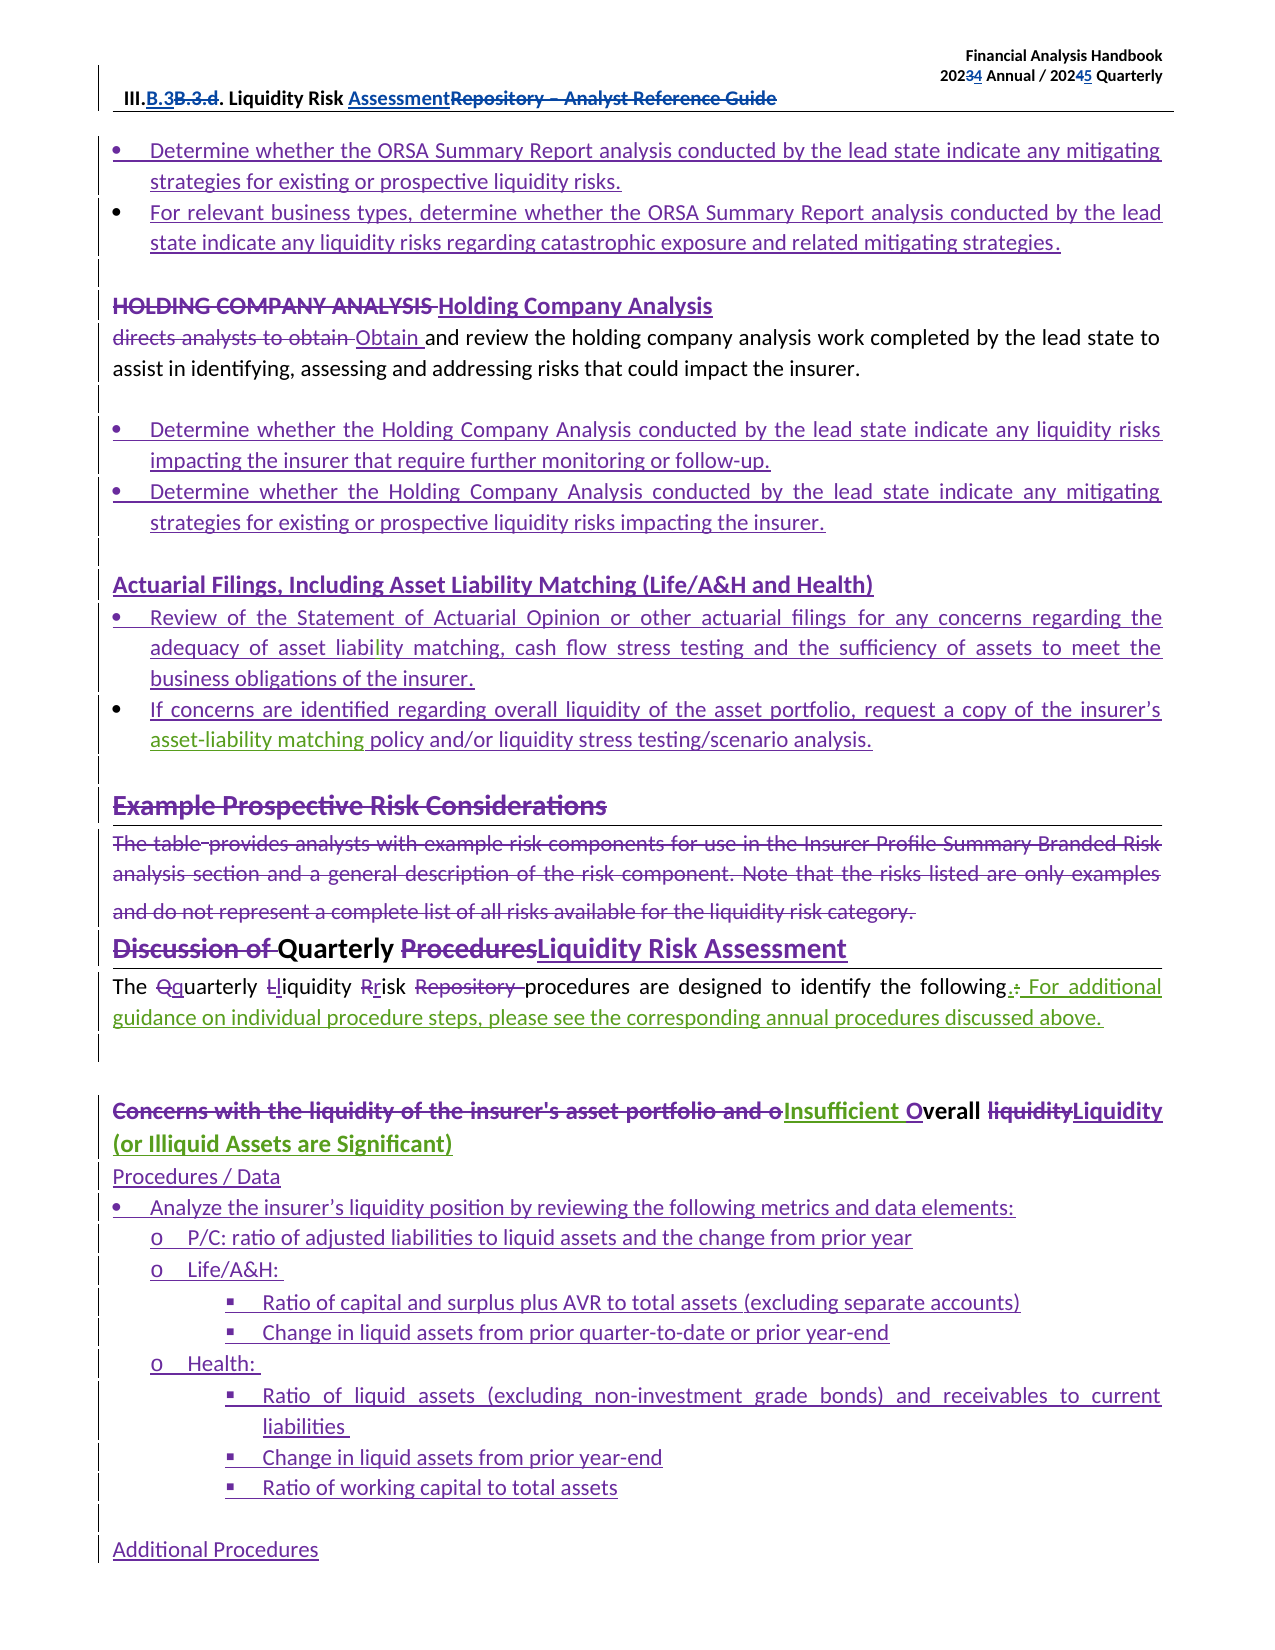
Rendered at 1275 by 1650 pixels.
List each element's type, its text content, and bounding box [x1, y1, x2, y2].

text and review the holding company analysis work completed by the lead state to assist in identifying, assessing and addressing risks that could impact the insurer. [112, 323, 1162, 382]
list verall [112, 1095, 1162, 1159]
subtitle Quarterly [112, 930, 1162, 968]
text The uarterly iquidity isk procedures are designed to identify the following [112, 972, 1162, 1031]
